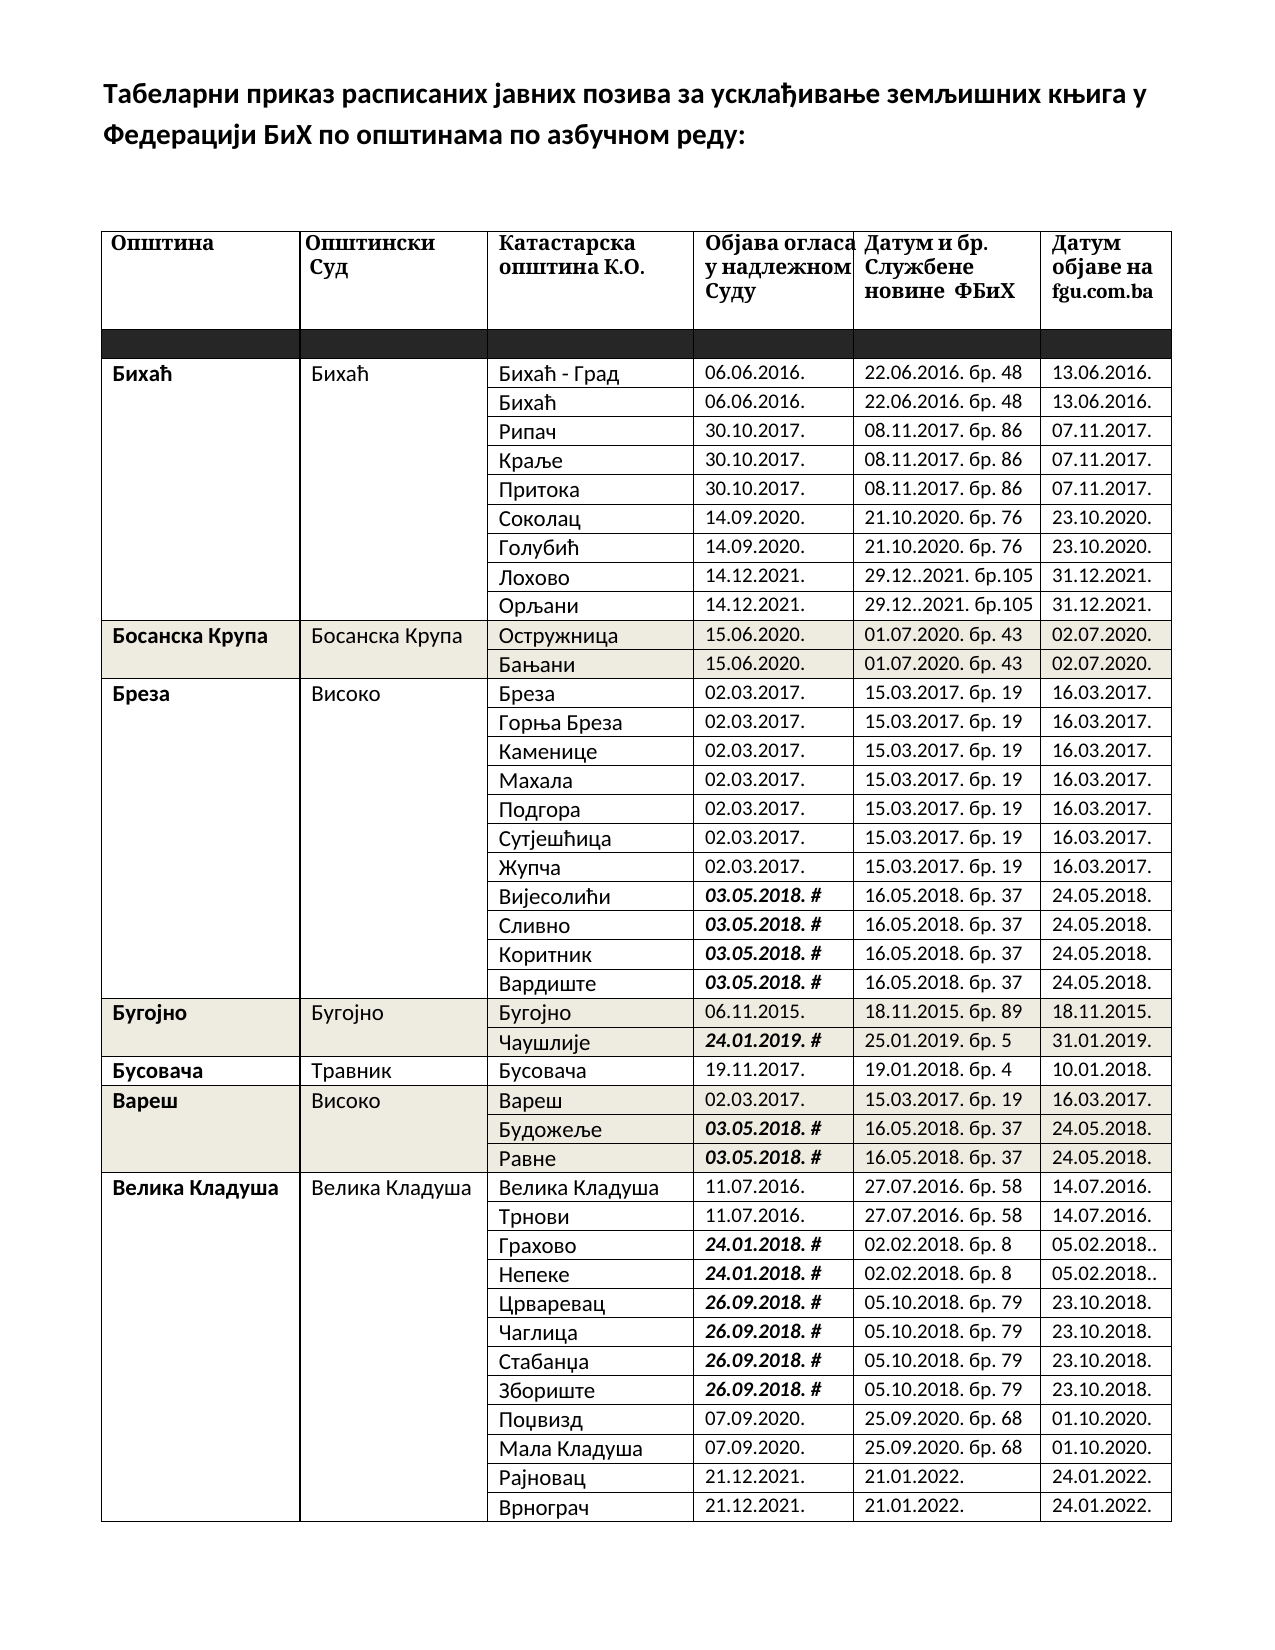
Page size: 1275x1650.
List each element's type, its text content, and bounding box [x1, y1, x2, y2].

table_cell 07.11.2017. [1041, 446, 1171, 474]
table_cell Притока [488, 475, 693, 503]
table_cell 16.05.2018. бр. 37 [854, 911, 1040, 939]
table_cell 24.05.2018. [1041, 911, 1171, 939]
table_cell 06.06.2016. [694, 359, 853, 387]
table_cell 02.03.2017. [694, 1086, 853, 1114]
text Табеларни приказ расписаних јавних позива за усклађивање земљишних књига у Федерацији БиХ по општинама по азбучном реду: [103, 75, 1172, 152]
table_cell 15.03.2017. бр. 19 [854, 737, 1040, 765]
table_cell Врнограч [488, 1493, 693, 1521]
table_cell 23.10.2018. [1041, 1289, 1171, 1317]
table_cell Коритник [488, 940, 693, 968]
table_cell 02.02.2018. бр. 8 [854, 1260, 1040, 1288]
table_cell 07.09.2020. [694, 1405, 853, 1433]
table_cell Бихаћ [301, 359, 487, 620]
table_cell Бреза [488, 679, 693, 707]
table_cell 21.12.2021. [694, 1464, 853, 1492]
table_cell 02.03.2017. [694, 766, 853, 794]
table_cell 05.10.2018. бр. 79 [854, 1347, 1040, 1375]
table_cell 02.07.2020. [1041, 621, 1171, 649]
table_cell 05.10.2018. бр. 79 [854, 1376, 1040, 1404]
table_cell Будожеље [488, 1115, 693, 1143]
table_cell 26.09.2018. # [694, 1347, 853, 1375]
table_cell 16.03.2017. [1041, 708, 1171, 736]
table_cell Трнови [488, 1202, 693, 1230]
table_cell 23.10.2020. [1041, 505, 1171, 532]
table_cell Вијесолићи [488, 882, 693, 910]
table_cell Високо [301, 1086, 487, 1172]
table_cell 10.01.2018. [1041, 1057, 1171, 1085]
table_cell Орљани [488, 592, 693, 620]
table_cell Махала [488, 766, 693, 794]
table_cell 30.10.2017. [694, 475, 853, 503]
table_cell 23.10.2020. [1041, 534, 1171, 562]
table_cell 25.09.2020. бр. 68 [854, 1405, 1040, 1433]
table_cell 22.06.2016. бр. 48 [854, 359, 1040, 387]
table_cell 21.10.2020. бр. 76 [854, 505, 1040, 532]
table_cell 24.05.2018. [1041, 882, 1171, 910]
table_cell Велика Кладуша [301, 1173, 487, 1521]
table_cell 13.06.2016. [1041, 388, 1171, 416]
table_cell 29.12..2021. бр.105 [854, 563, 1040, 591]
table_cell 29.12..2021. бр.105 [854, 592, 1040, 620]
table_cell 26.09.2018. # [694, 1376, 853, 1404]
table_cell 15.03.2017. бр. 19 [854, 766, 1040, 794]
table_cell 15.06.2020. [694, 650, 853, 678]
table_cell 24.05.2018. [1041, 1115, 1171, 1143]
table_cell 22.06.2016. бр. 48 [854, 388, 1040, 416]
table_cell Бугојно [301, 999, 487, 1056]
table_header Датум објаве на fgu.com.ba [1041, 232, 1171, 329]
table_cell Непеке [488, 1260, 693, 1288]
table_cell 16.03.2017. [1041, 853, 1171, 881]
table_cell Сутјешћица [488, 824, 693, 852]
table_cell Горња Бреза [488, 708, 693, 736]
table_cell [1041, 330, 1171, 358]
table_cell 13.06.2016. [1041, 359, 1171, 387]
table_cell Травник [301, 1057, 487, 1085]
table_cell Бреза [102, 679, 299, 997]
table_cell Бусовача [102, 1057, 299, 1085]
table_cell 05.10.2018. бр. 79 [854, 1318, 1040, 1346]
table_cell 21.01.2022. [854, 1493, 1040, 1521]
table_cell 14.12.2021. [694, 563, 853, 591]
table_cell 23.10.2018. [1041, 1347, 1171, 1375]
table_cell 19.11.2017. [694, 1057, 853, 1085]
table_cell Жупча [488, 853, 693, 881]
table_cell 24.01.2022. [1041, 1464, 1171, 1492]
table_cell 31.01.2019. [1041, 1028, 1171, 1056]
table_cell 02.03.2017. [694, 824, 853, 852]
table_cell Каменице [488, 737, 693, 765]
table_cell 16.03.2017. [1041, 795, 1171, 823]
table_cell 14.09.2020. [694, 534, 853, 562]
table_cell 23.10.2018. [1041, 1376, 1171, 1404]
table_cell [301, 330, 487, 358]
table_cell Рајновац [488, 1464, 693, 1492]
table_cell Сливно [488, 911, 693, 939]
table_cell Голубић [488, 534, 693, 562]
table_cell 31.12.2021. [1041, 592, 1171, 620]
table_cell Лохово [488, 563, 693, 591]
table_cell [854, 330, 1040, 358]
table_cell Краље [488, 446, 693, 474]
table_cell 14.09.2020. [694, 505, 853, 532]
table_cell Бихаћ - Град [488, 359, 693, 387]
table_cell 03.05.2018. # [694, 882, 853, 910]
table_cell Поџвизд [488, 1405, 693, 1433]
table_cell [102, 330, 299, 358]
table_cell Вардиште [488, 970, 693, 997]
table_header Општински Суд [301, 232, 487, 329]
table_cell 16.05.2018. бр. 37 [854, 1115, 1040, 1143]
table_cell 14.07.2016. [1041, 1202, 1171, 1230]
table_cell 07.11.2017. [1041, 475, 1171, 503]
table_cell 08.11.2017. бр. 86 [854, 417, 1040, 445]
table_cell Грахово [488, 1231, 693, 1259]
table_cell 27.07.2016. бр. 58 [854, 1173, 1040, 1201]
table_cell Подгора [488, 795, 693, 823]
table_cell Рипач [488, 417, 693, 445]
table_cell Бугојно [488, 999, 693, 1027]
table_cell 03.05.2018. # [694, 940, 853, 968]
table_cell 24.01.2019. # [694, 1028, 853, 1056]
table_cell 21.12.2021. [694, 1493, 853, 1521]
table_cell 08.11.2017. бр. 86 [854, 446, 1040, 474]
table_cell Мала Кладуша [488, 1435, 693, 1462]
table_cell Збориште [488, 1376, 693, 1404]
table_cell 15.03.2017. бр. 19 [854, 853, 1040, 881]
table_cell Стабанџа [488, 1347, 693, 1375]
table_cell 16.03.2017. [1041, 679, 1171, 707]
table_cell Високо [301, 679, 487, 997]
table_cell 15.03.2017. бр. 19 [854, 795, 1040, 823]
table_cell 03.05.2018. # [694, 911, 853, 939]
table_cell 19.01.2018. бр. 4 [854, 1057, 1040, 1085]
table_cell 15.03.2017. бр. 19 [854, 679, 1040, 707]
table_cell 01.10.2020. [1041, 1435, 1171, 1462]
table_cell 26.09.2018. # [694, 1289, 853, 1317]
table_cell Остружница [488, 621, 693, 649]
table_cell 02.03.2017. [694, 708, 853, 736]
table_cell 03.05.2018. # [694, 1115, 853, 1143]
table_cell 24.01.2022. [1041, 1493, 1171, 1521]
table_cell Бањани [488, 650, 693, 678]
table_cell 08.11.2017. бр. 86 [854, 475, 1040, 503]
table_cell 02.03.2017. [694, 737, 853, 765]
table_cell 06.06.2016. [694, 388, 853, 416]
table_cell 16.05.2018. бр. 37 [854, 970, 1040, 997]
table_cell 01.07.2020. бр. 43 [854, 621, 1040, 649]
table_header Датум и бр. Службене новине ФБиХ [854, 232, 1040, 329]
table_header Катастарска општина К.О. [488, 232, 693, 329]
table_cell 16.03.2017. [1041, 824, 1171, 852]
table_cell 03.05.2018. # [694, 970, 853, 997]
table_cell 24.05.2018. [1041, 1144, 1171, 1172]
table_cell 05.10.2018. бр. 79 [854, 1289, 1040, 1317]
table_cell Бихаћ [102, 359, 299, 620]
table_cell 14.12.2021. [694, 592, 853, 620]
table_cell Вареш [488, 1086, 693, 1114]
table_cell 24.05.2018. [1041, 970, 1171, 997]
table_cell 02.03.2017. [694, 853, 853, 881]
table_cell 15.03.2017. бр. 19 [854, 708, 1040, 736]
table_cell 03.05.2018. # [694, 1144, 853, 1172]
table_cell 27.07.2016. бр. 58 [854, 1202, 1040, 1230]
table_cell 11.07.2016. [694, 1202, 853, 1230]
table_cell 16.03.2017. [1041, 737, 1171, 765]
table_cell 05.02.2018.. [1041, 1260, 1171, 1288]
table_cell [488, 330, 693, 358]
table_cell 31.12.2021. [1041, 563, 1171, 591]
table_cell 30.10.2017. [694, 446, 853, 474]
table_cell 15.03.2017. бр. 19 [854, 824, 1040, 852]
table_cell 07.09.2020. [694, 1435, 853, 1462]
table_cell Вареш [102, 1086, 299, 1172]
table_cell 23.10.2018. [1041, 1318, 1171, 1346]
table_cell 30.10.2017. [694, 417, 853, 445]
table_cell 16.03.2017. [1041, 1086, 1171, 1114]
table_cell 01.10.2020. [1041, 1405, 1171, 1433]
table_cell 07.11.2017. [1041, 417, 1171, 445]
table_cell 18.11.2015. [1041, 999, 1171, 1027]
table_cell Бихаћ [488, 388, 693, 416]
table_cell 16.03.2017. [1041, 766, 1171, 794]
table_cell 11.07.2016. [694, 1173, 853, 1201]
table_cell Босанска Крупа [102, 621, 299, 678]
table_cell [694, 330, 853, 358]
table_cell 02.03.2017. [694, 795, 853, 823]
table_cell Велика Кладуша [102, 1173, 299, 1521]
table_cell 25.09.2020. бр. 68 [854, 1435, 1040, 1462]
table_cell Равне [488, 1144, 693, 1172]
table_cell 24.01.2018. # [694, 1260, 853, 1288]
table_cell Босанска Крупа [301, 621, 487, 678]
table_cell 18.11.2015. бр. 89 [854, 999, 1040, 1027]
table_cell 14.07.2016. [1041, 1173, 1171, 1201]
table_cell 01.07.2020. бр. 43 [854, 650, 1040, 678]
table_header Објава огласа у надлежном Суду [694, 232, 853, 329]
table_cell 02.02.2018. бр. 8 [854, 1231, 1040, 1259]
table_cell 16.05.2018. бр. 37 [854, 1144, 1040, 1172]
table_cell Црваревац [488, 1289, 693, 1317]
table_cell 24.05.2018. [1041, 940, 1171, 968]
table_cell 15.03.2017. бр. 19 [854, 1086, 1040, 1114]
table_cell 21.01.2022. [854, 1464, 1040, 1492]
table_cell Чаглица [488, 1318, 693, 1346]
table_cell 02.03.2017. [694, 679, 853, 707]
table_cell Бугојно [102, 999, 299, 1056]
table_cell 15.06.2020. [694, 621, 853, 649]
table_cell 16.05.2018. бр. 37 [854, 882, 1040, 910]
table_cell 16.05.2018. бр. 37 [854, 940, 1040, 968]
table_cell 02.07.2020. [1041, 650, 1171, 678]
table_cell 24.01.2018. # [694, 1231, 853, 1259]
table_cell 26.09.2018. # [694, 1318, 853, 1346]
table_cell Соколац [488, 505, 693, 532]
table_cell Велика Кладуша [488, 1173, 693, 1201]
table_cell Чаушлије [488, 1028, 693, 1056]
table_cell 21.10.2020. бр. 76 [854, 534, 1040, 562]
table_cell 25.01.2019. бр. 5 [854, 1028, 1040, 1056]
table_cell 05.02.2018.. [1041, 1231, 1171, 1259]
table_cell 06.11.2015. [694, 999, 853, 1027]
table_cell Бусовача [488, 1057, 693, 1085]
table_header Општина [102, 232, 299, 329]
